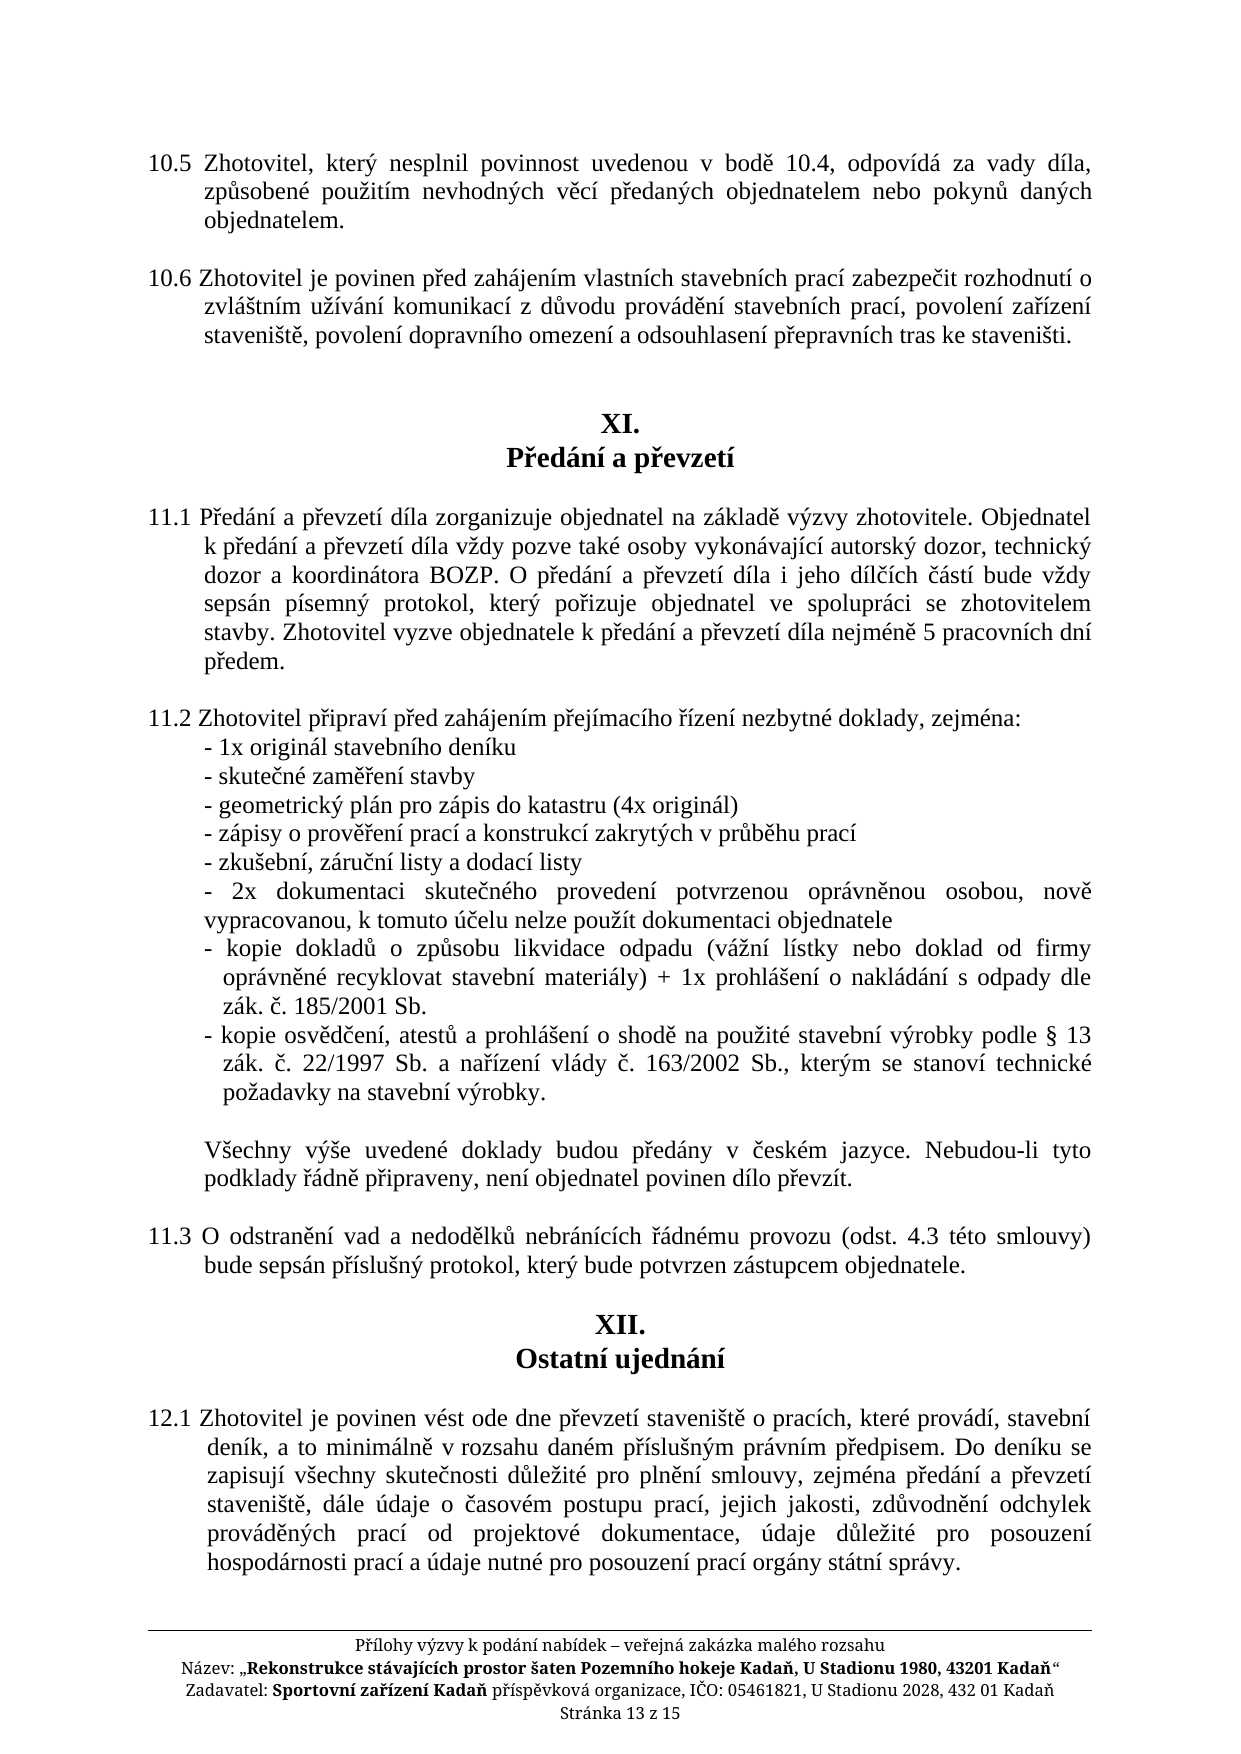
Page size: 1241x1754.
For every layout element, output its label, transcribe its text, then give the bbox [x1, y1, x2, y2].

text - skutečné zaměření stavby [204, 761, 1092, 790]
text 11.2 Zhotovitel připraví před zahájením přejímacího řízení nezbytné doklady, zejména: [148, 703, 1092, 732]
text XI. [148, 406, 1092, 440]
text 12.1 Zhotovitel je povinen vést ode dne převzetí staveniště o pracích, které provádí, stavební deník, a to minimálně v rozsahu daném příslušným právním předpisem. Do deníku se zapisují všechny skutečnosti důležité pro plnění smlouvy, zejména předání a převzetí staveniště, dále údaje o časovém postupu prací, jejich jakosti, zdůvodnění odchylek prováděných prací od projektové dokumentace, údaje důležité pro posouzení hospodárnosti prací a údaje nutné pro posouzení prací orgány státní správy. [148, 1403, 1092, 1576]
text XII. [148, 1307, 1092, 1341]
text Ostatní ujednání [148, 1341, 1092, 1374]
text - zápisy o prověření prací a konstrukcí zakrytých v průběhu prací [204, 818, 1092, 847]
text - 1x originál stavebního deníku [204, 732, 1092, 761]
text - geometrický plán pro zápis do katastru (4x originál) [204, 790, 1092, 818]
text - zkušební, záruční listy a dodací listy [204, 847, 1092, 876]
text Všechny výše uvedené doklady budou předány v českém jazyce. Nebudou-li tyto podklady řádně připraveny, není objednatel povinen dílo převzít. [204, 1135, 1092, 1192]
text - kopie osvědčení, atestů a prohlášení o shodě na použité stavební výrobky podle § 13 zák. č. 22/1997 Sb. a nařízení vlády č. 163/2002 Sb., kterým se stanoví technické požadavky na stavební výrobky. [204, 1020, 1092, 1106]
text 11.1 Předání a převzetí díla zorganizuje objednatel na základě výzvy zhotovitele. Objednatel k předání a převzetí díla vždy pozve také osoby vykonávající autorský dozor, technický dozor a koordinátora BOZP. O předání a převzetí díla i jeho dílčích částí bude vždy sepsán písemný protokol, který pořizuje objednatel ve spolupráci se zhotovitelem stavby. Zhotovitel vyzve objednatele k předání a převzetí díla nejméně 5 pracovních dní předem. [148, 502, 1092, 675]
text 10.5 Zhotovitel, který nesplnil povinnost uvedenou v bodě 10.4, odpovídá za vady díla, způsobené použitím nevhodných věcí předaných objednatelem nebo pokynů daných objednatelem. [148, 148, 1092, 234]
text - kopie dokladů o způsobu likvidace odpadu (vážní lístky nebo doklad od firmy oprávněné recyklovat stavební materiály) + 1x prohlášení o nakládání s odpady dle zák. č. 185/2001 Sb. [204, 933, 1092, 1020]
text 10.6 Zhotovitel je povinen před zahájením vlastních stavebních prací zabezpečit rozhodnutí o zvláštním užívání komunikací z důvodu provádění stavebních prací, povolení zařízení staveniště, povolení dopravního omezení a odsouhlasení přepravních tras ke staveništi. [148, 263, 1092, 349]
text - 2x dokumentaci skutečného provedení potvrzenou oprávněnou osobou, nově vypracovanou, k tomuto účelu nelze použít dokumentaci objednatele [204, 876, 1092, 933]
text Předání a převzetí [148, 440, 1092, 473]
text 11.3 O odstranění vad a nedodělků nebránících řádnému provozu (odst. 4.3 této smlouvy) bude sepsán příslušný protokol, který bude potvrzen zástupcem objednatele. [148, 1221, 1092, 1278]
